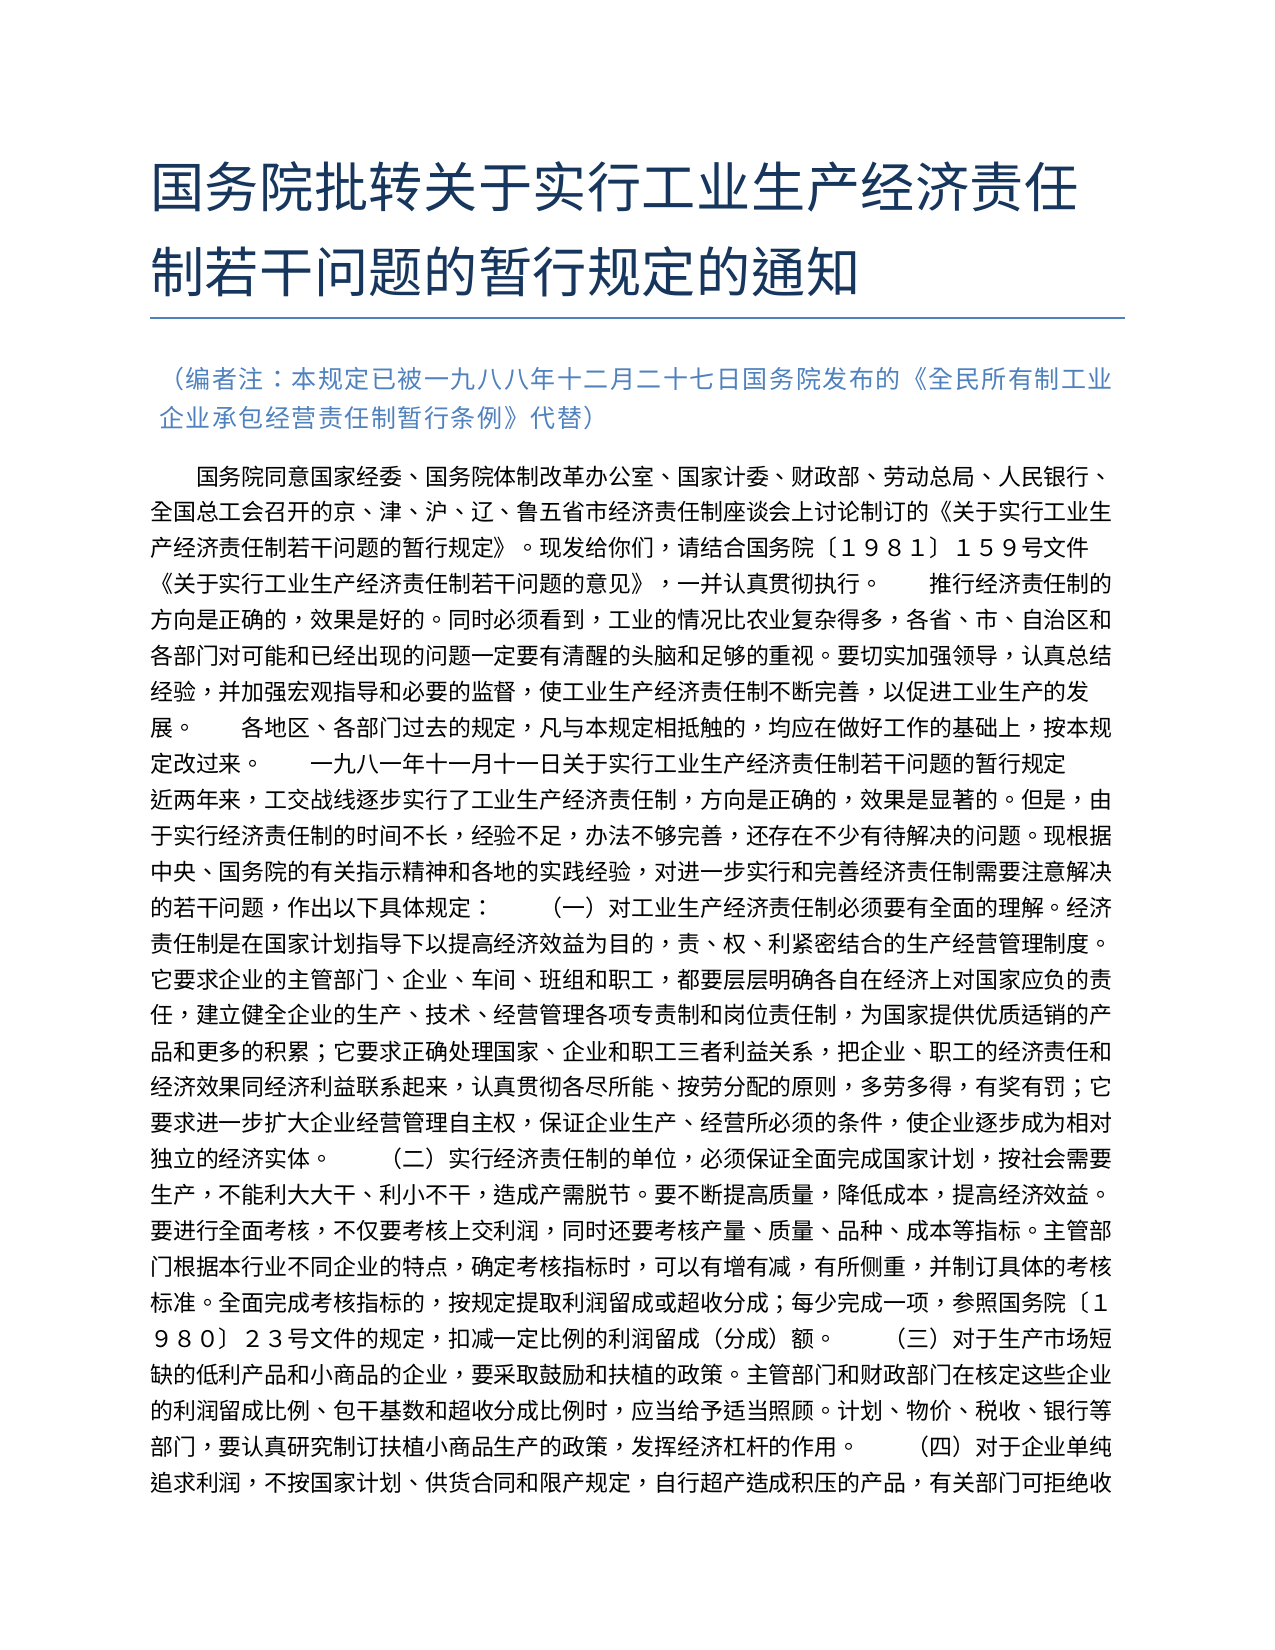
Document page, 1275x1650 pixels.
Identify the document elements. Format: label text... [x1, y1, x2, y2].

title 国务院批转关于实行工业生产经济责任制若干问题的暂行规定的通知 [150, 150, 1125, 317]
subtitle （编者注：本规定已被一九八八年十二月二十七日国务院发布的《全民所有制工业企业承包经营责任制暂行条例》代替） [159, 361, 1125, 434]
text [150, 460, 1125, 1498]
